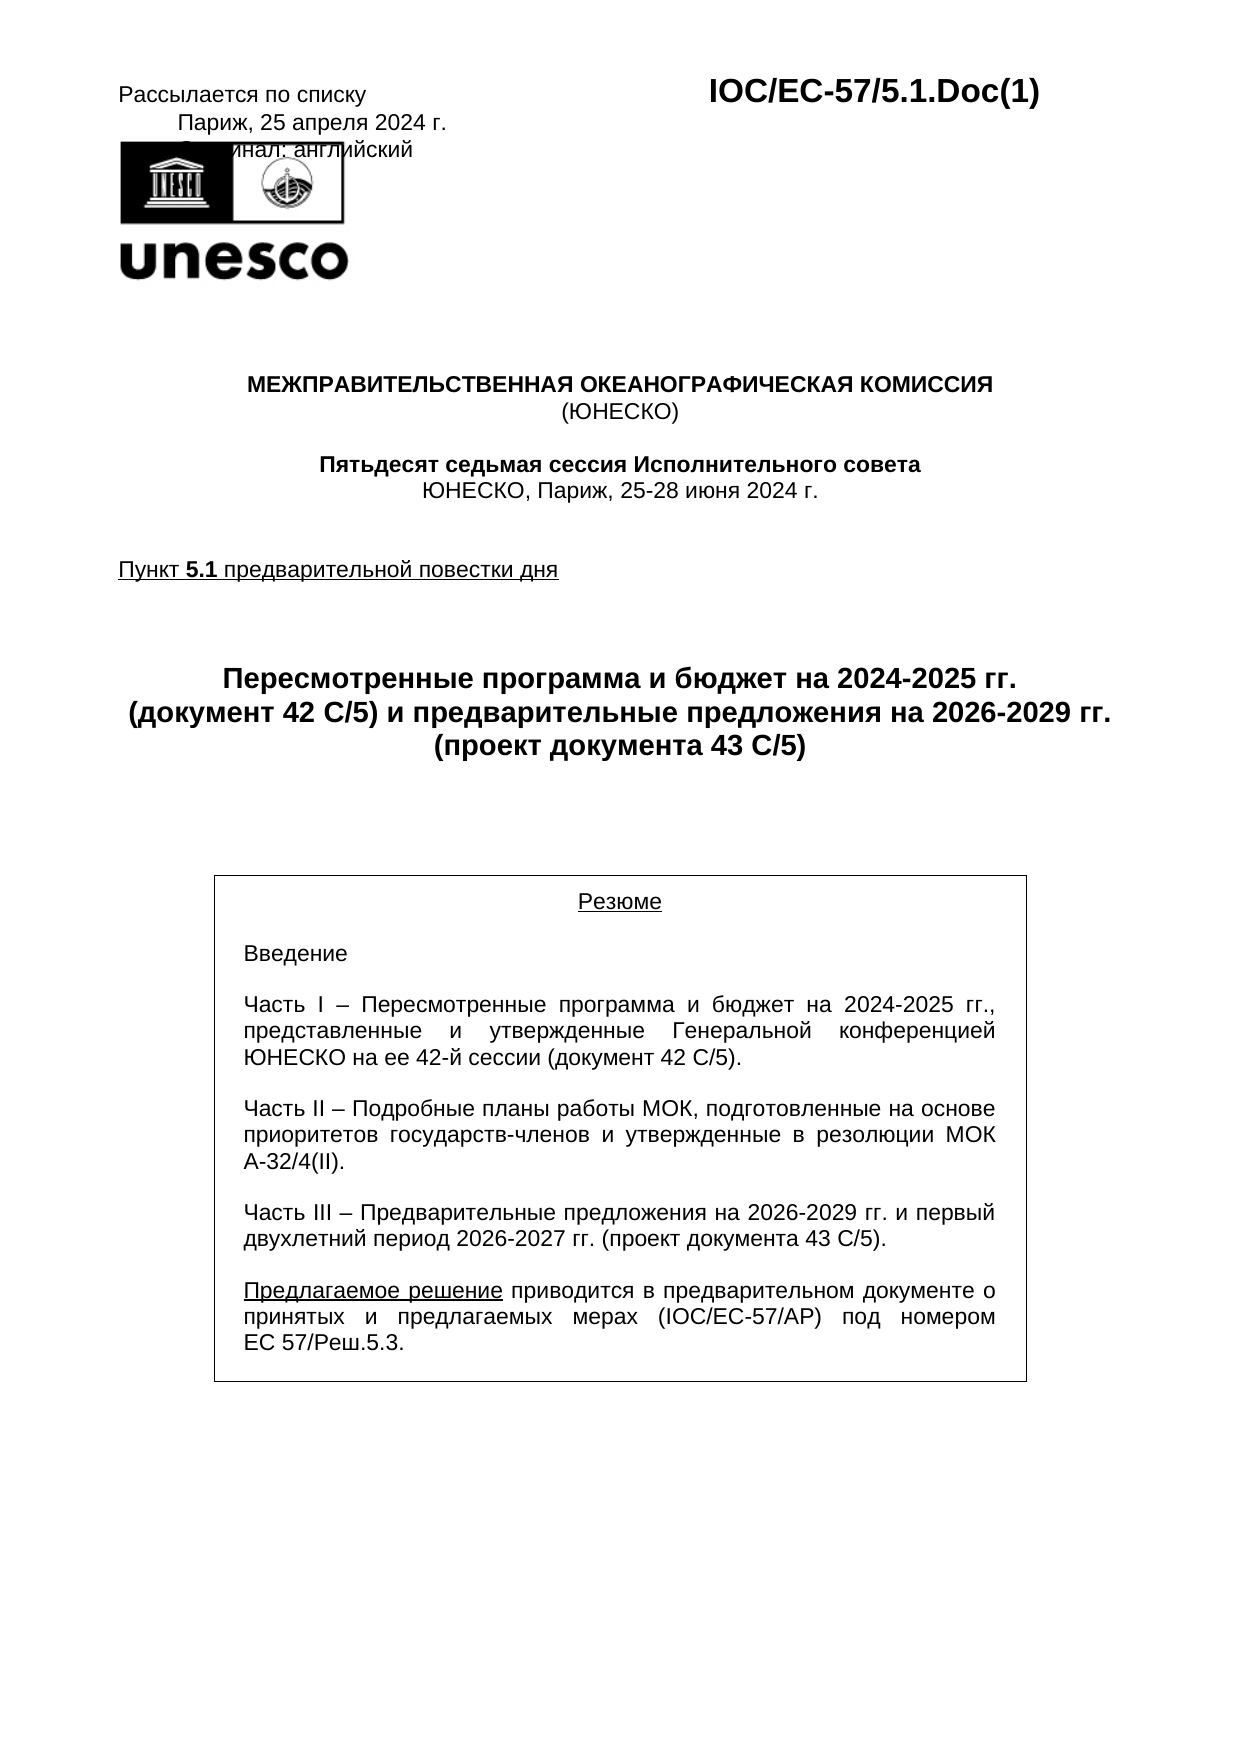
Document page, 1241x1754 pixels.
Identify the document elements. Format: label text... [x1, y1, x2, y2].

table_header Резюме Введение Часть I – Пересмотренные программа и бюджет на 2024-2025 гг., представленные и утвержденные Генеральной конференцией ЮНЕСКО на ее 42-й сессии (документ 42 С/5). Часть II – Подробные планы работы МОК, подготовленные на основе приоритетов государств-членов и утвержденные в резолюции МОК A-32/4(II). Часть III – Предварительные предложения на 2026-2029 гг. и первый двухлетний период 2026-2027 гг. (проект документа 43 С/5). Предлагаемое решение приводится в предварительном документе о принятых и предлагаемых мерах (IOC/EC-57/AP) под номером EC 57/Реш.5.3. [215, 876, 1026, 1381]
picture [103, 124, 363, 297]
